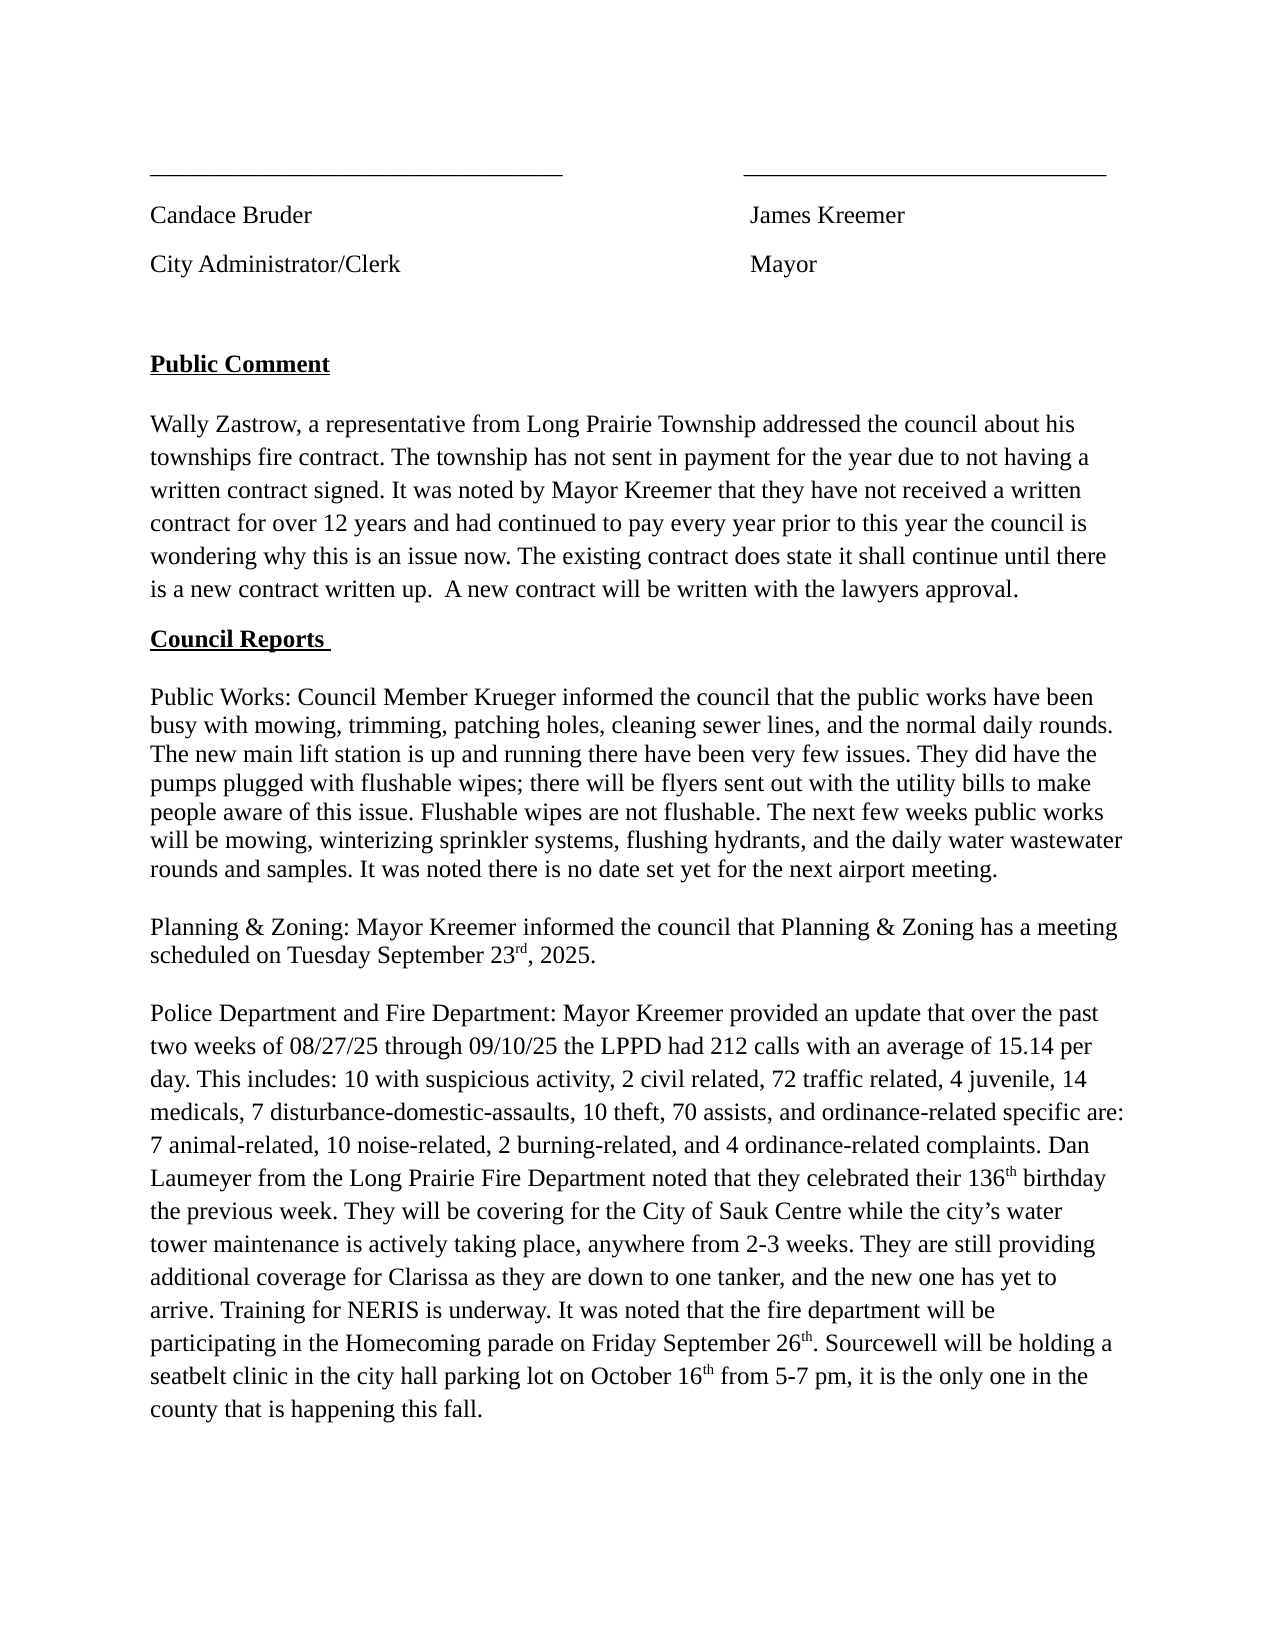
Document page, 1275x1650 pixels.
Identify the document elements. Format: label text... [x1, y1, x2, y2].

text _________________________________ _____________________________ [150, 150, 1125, 179]
text City Administrator/Clerk Mayor [150, 249, 1125, 278]
text Police Department and Fire Department: Mayor Kreemer provided an update that over the past two weeks of 08/27/25 through 09/10/25 the LPPD had 212 calls with an average of 15.14 per day. This includes: 10 with suspicious activity, 2 civil related, 72 traffic related, 4 juvenile, 14 medicals, 7 disturbance-domestic-assaults, 10 theft, 70 assists, and ordinance-related specific are: 7 animal-related, 10 noise-related, 2 burning-related, and 4 ordinance-related complaints. Dan Laumeyer from the Long Prairie Fire Department noted that they celebrated their 136th birthday the previous week. They will be covering for the City of Sauk Centre while the city’s water tower maintenance is actively taking place, anywhere from 2-3 weeks. They are still providing additional coverage for Clarissa as they are down to one tanker, and the new one has yet to arrive. Training for NERIS is underway. It was noted that the fire department will be participating in the Homecoming parade on Friday September 26th. Sourcewell will be holding a seatbelt clinic in the city hall parking lot on October 16th from 5-7 pm, it is the only one in the county that is happening this fall. [150, 998, 1125, 1423]
text Candace Bruder James Kreemer [150, 200, 1125, 228]
text Wally Zastrow, a representative from Long Prairie Township addressed the council about his townships fire contract. The township has not sent in payment for the year due to not having a written contract signed. It was noted by Mayor Kreemer that they have not received a written contract for over 12 years and had continued to pay every year prior to this year the council is wondering why this is an issue now. The existing contract does state it shall continue until there is a new contract written up. A new contract will be written with the lawyers approval. [150, 409, 1125, 603]
text Public Comment [150, 349, 1125, 377]
text Public Works: Council Member Krueger informed the council that the public works have been busy with mowing, trimming, patching holes, cleaning sewer lines, and the normal daily rounds. The new main lift station is up and running there have been very few issues. They did have the pumps plugged with flushable wipes; there will be flyers sent out with the utility bills to make people aware of this issue. Flushable wipes are not flushable. The next few weeks public works will be mowing, winterizing sprinkler systems, flushing hydrants, and the daily water wastewater rounds and samples. It was noted there is no date set yet for the next airport meeting. [150, 682, 1125, 883]
text Council Reports [150, 624, 1125, 653]
text Planning & Zoning: Mayor Kreemer informed the council that Planning & Zoning has a meeting scheduled on Tuesday September 23rd, 2025. [150, 912, 1125, 969]
